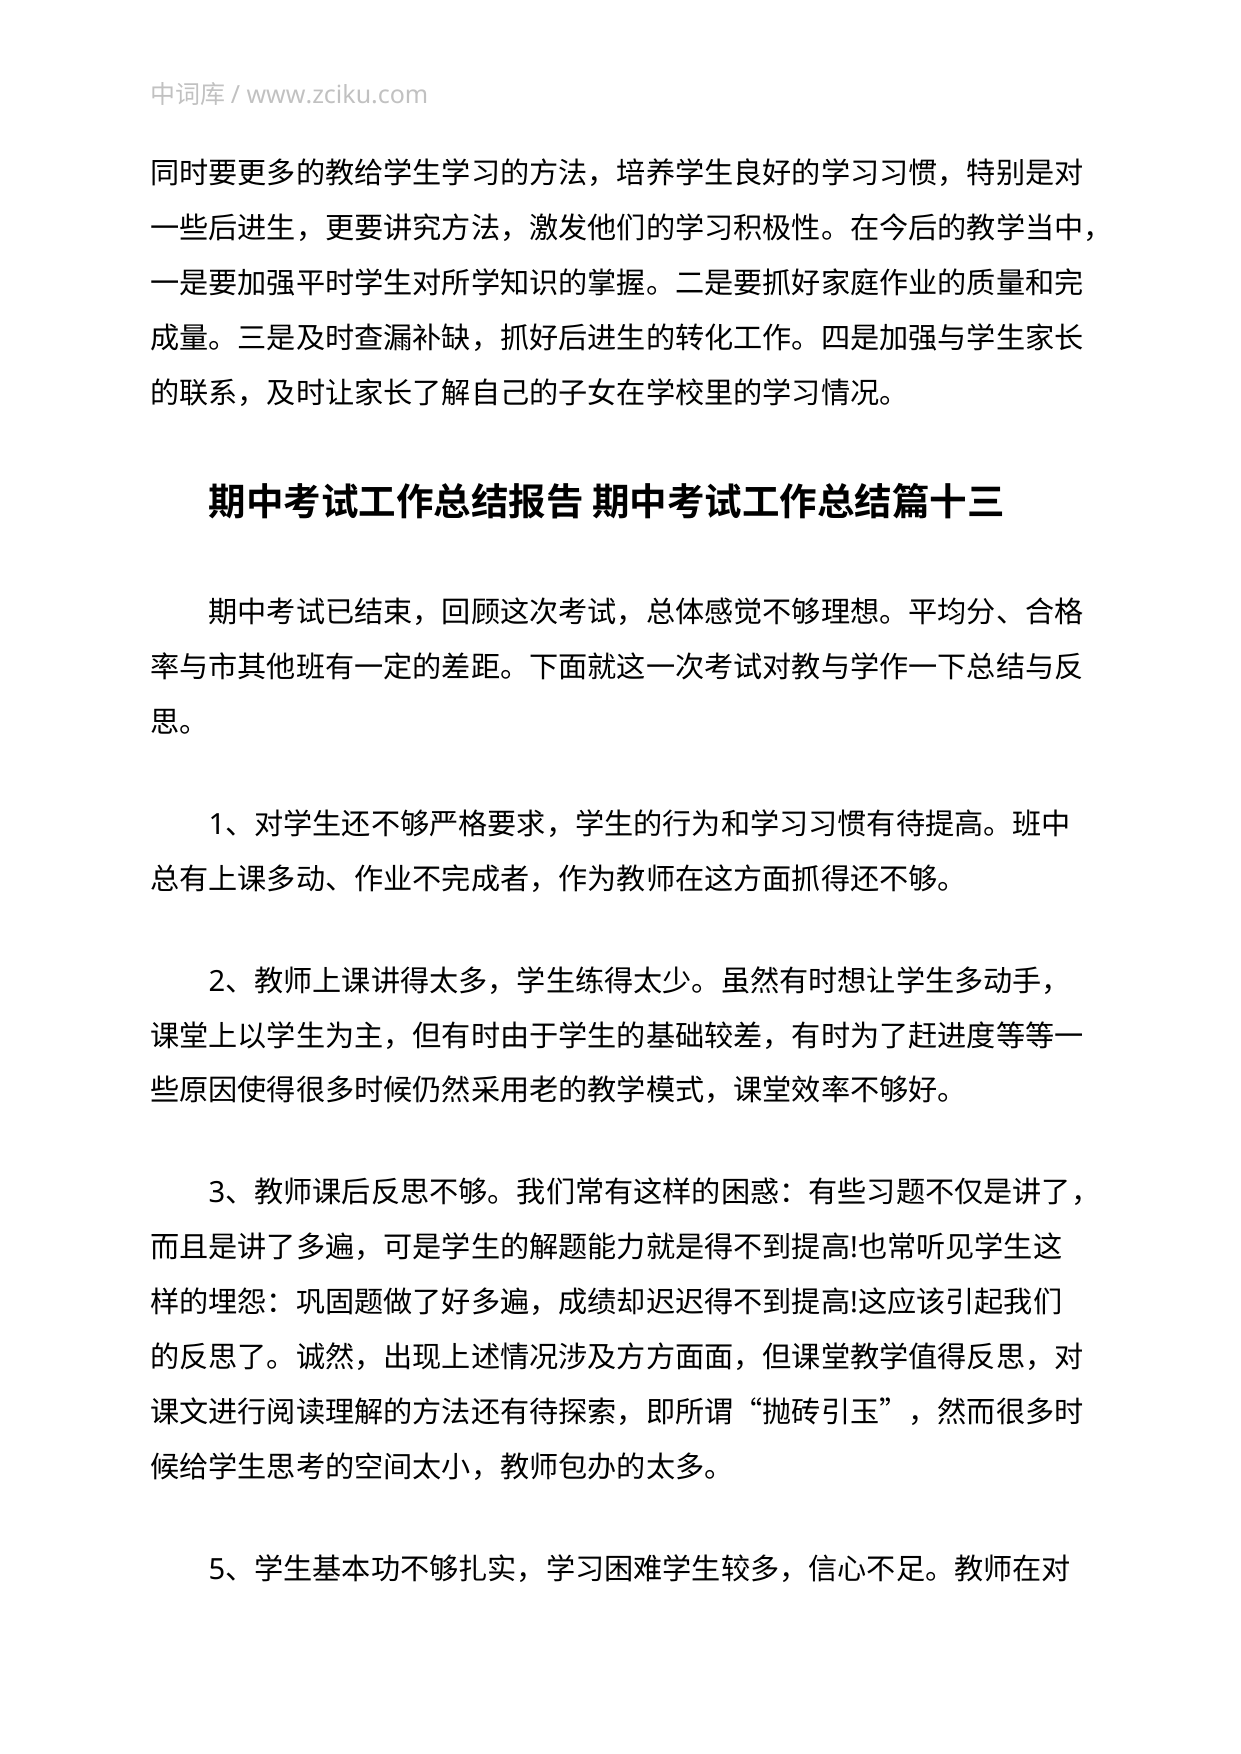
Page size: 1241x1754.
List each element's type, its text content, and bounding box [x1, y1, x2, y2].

text 期中考试工作总结报告 期中考试工作总结篇十三 [150, 471, 1090, 526]
text 期中考试已结束，回顾这次考试，总体感觉不够理想。平均分、合格率与市其他班有一定的差距。下面就这一次考试对教与学作一下总结与反思。 [150, 589, 1090, 741]
text 2、教师上课讲得太多，学生练得太少。虽然有时想让学生多动手，课堂上以学生为主，但有时由于学生的基础较差，有时为了赶进度等等一些原因使得很多时候仍然采用老的教学模式，课堂效率不够好。 [150, 957, 1090, 1109]
text 3、教师课后反思不够。我们常有这样的困惑：有些习题不仅是讲了，而且是讲了多遍，可是学生的解题能力就是得不到提高!也常听见学生这样的埋怨：巩固题做了好多遍，成绩却迟迟得不到提高!这应该引起我们的反思了。诚然，出现上述情况涉及方方面面，但课堂教学值得反思，对课文进行阅读理解的方法还有待探索，即所谓“抛砖引玉”，然而很多时候给学生思考的空间太小，教师包办的太多。 [150, 1169, 1090, 1486]
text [150, 1545, 1090, 1588]
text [150, 150, 1090, 412]
text 1、对学生还不够严格要求，学生的行为和学习习惯有待提高。班中总有上课多动、作业不完成者，作为教师在这方面抓得还不够。 [150, 800, 1090, 898]
